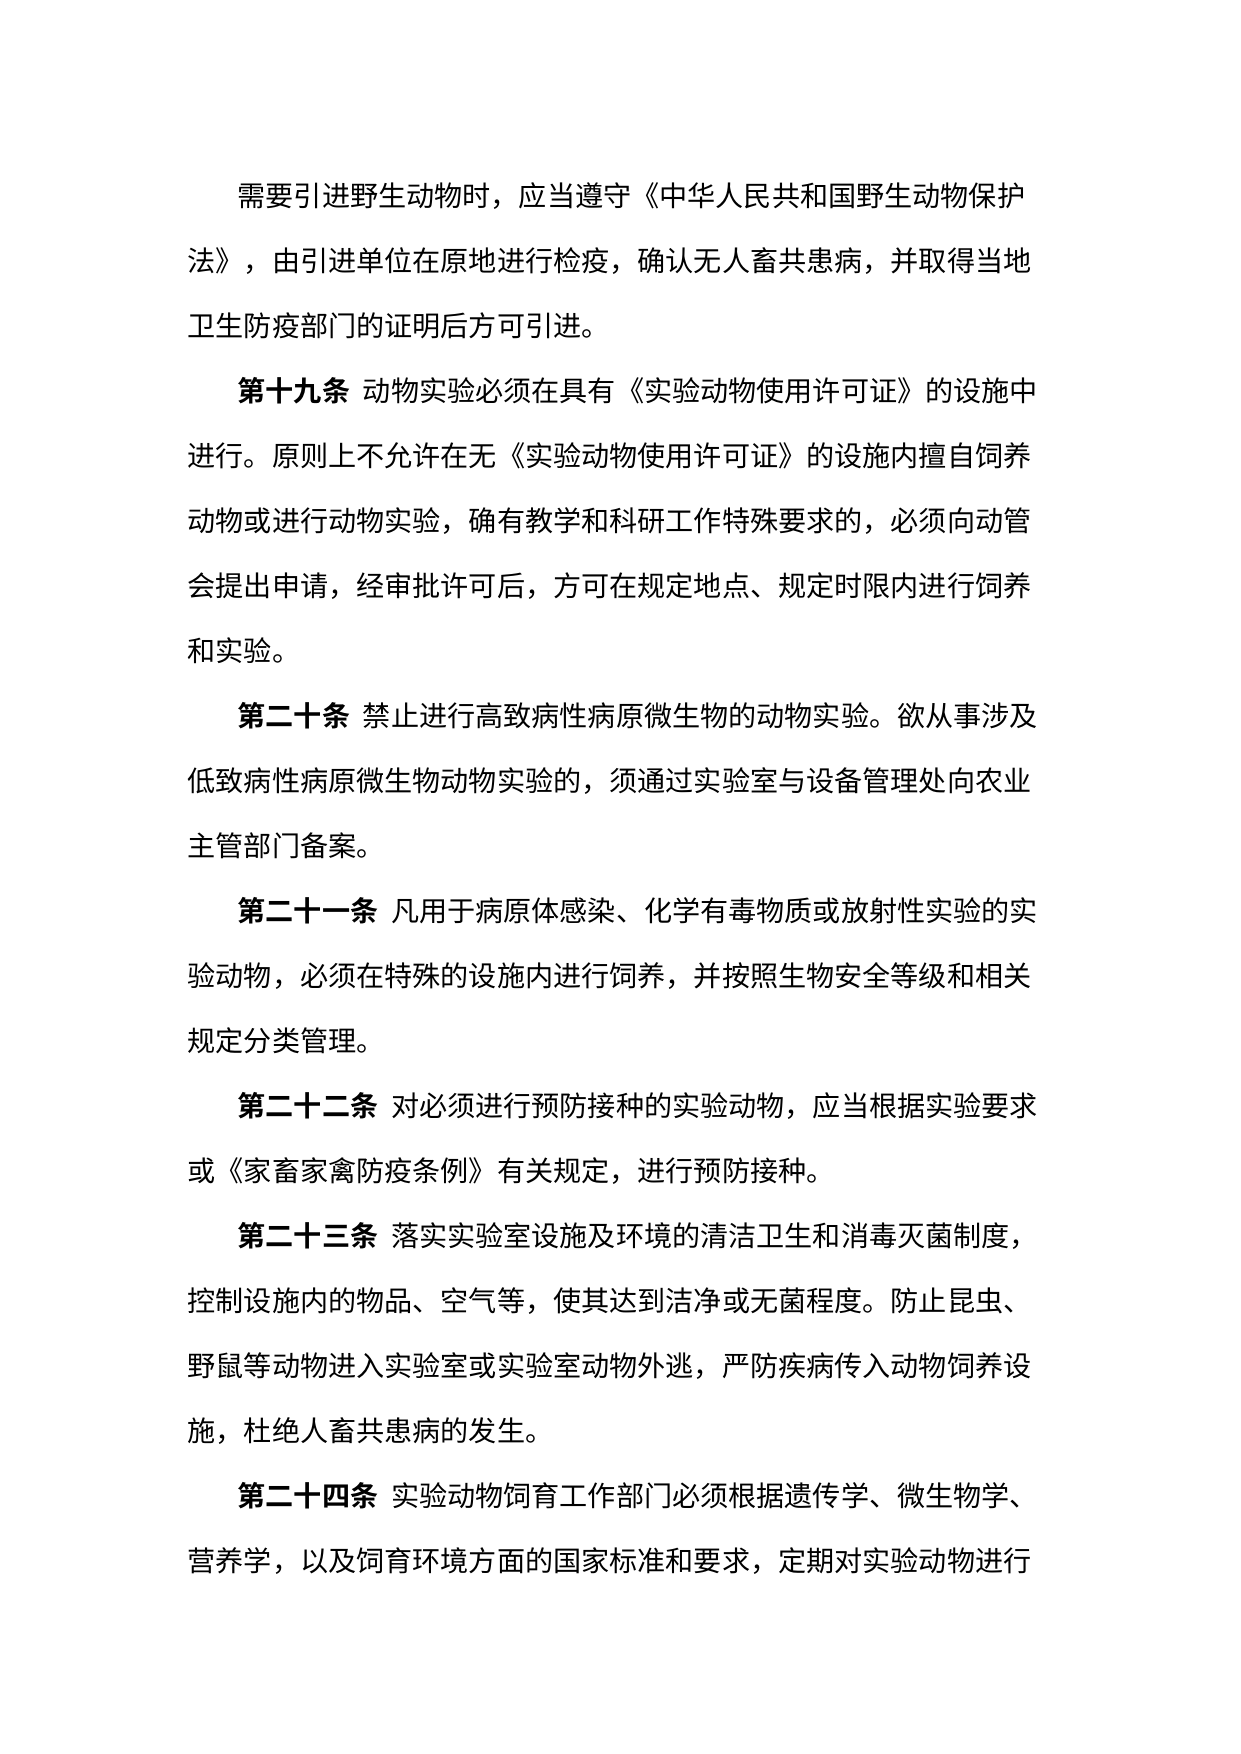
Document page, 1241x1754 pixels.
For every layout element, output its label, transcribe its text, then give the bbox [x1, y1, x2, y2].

text 第二十条 禁止进行高致病性病原微生物的动物实验。欲从事涉及低致病性病原微生物动物实验的，须通过实验室与设备管理处向农业主管部门备案。 [187, 682, 1053, 877]
text 第二十一条 凡用于病原体感染、化学有毒物质或放射性实验的实验动物，必须在特殊的设施内进行饲养，并按照生物安全等级和相关规定分类管理。 [187, 877, 1053, 1072]
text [187, 1462, 1053, 1592]
text 第二十三条 落实实验室设施及环境的清洁卫生和消毒灭菌制度，控制设施内的物品、空气等，使其达到洁净或无菌程度。防止昆虫、野鼠等动物进入实验室或实验室动物外逃，严防疾病传入动物饲养设施，杜绝人畜共患病的发生。 [187, 1202, 1053, 1462]
text 第十九条 动物实验必须在具有《实验动物使用许可证》的设施中进行。原则上不允许在无《实验动物使用许可证》的设施内擅自饲养动物或进行动物实验，确有教学和科研工作特殊要求的，必须向动管会提出申请，经审批许可后，方可在规定地点、规定时限内进行饲养和实验。 [187, 357, 1053, 682]
text 需要引进野生动物时，应当遵守《中华人民共和国野生动物保护法》，由引进单位在原地进行检疫，确认无人畜共患病，并取得当地卫生防疫部门的证明后方可引进。 [187, 162, 1053, 357]
text 第二十二条 对必须进行预防接种的实验动物，应当根据实验要求或《家畜家禽防疫条例》有关规定，进行预防接种。 [187, 1072, 1053, 1202]
